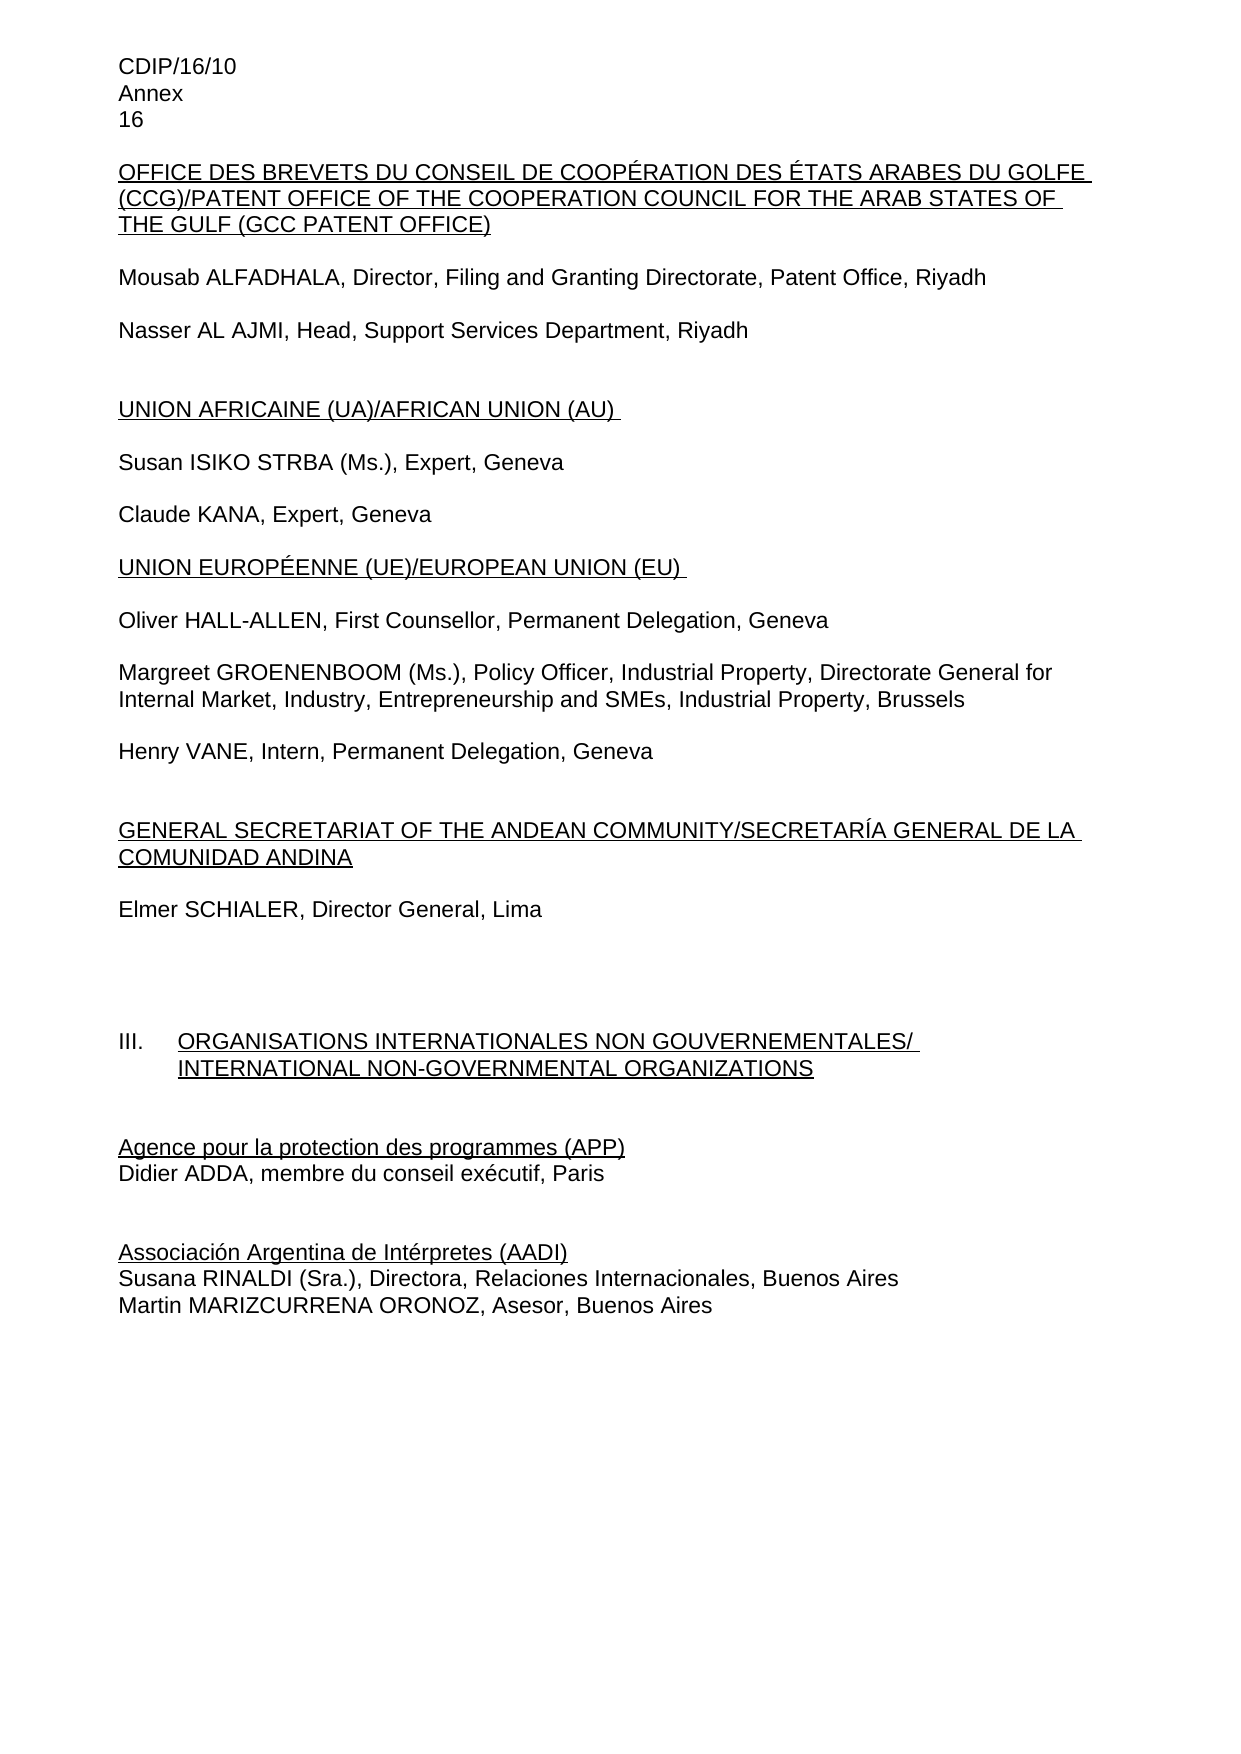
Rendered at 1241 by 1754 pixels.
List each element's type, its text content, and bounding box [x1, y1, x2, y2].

text Elmer SCHIALER, Director General, Lima [118, 896, 1092, 923]
text Associación Argentina de Intérpretes (AADI) [118, 1239, 1092, 1265]
text Henry VANE, Intern, Permanent Delegation, Geneva [118, 738, 1092, 765]
text Agence pour la protection des programmes (APP) [118, 1134, 1092, 1160]
text Claude KANA, Expert, Geneva [118, 501, 1092, 527]
text UNION AFRICAINE (UA)/AFRICAN UNION (AU) [118, 396, 1092, 422]
text OFFICE DES BREVETS DU CONSEIL DE COOPÉRATION DES ÉTATS ARABES DU GOLFE (CCG)/PATENT OFFICE OF THE COOPERATION COUNCIL FOR THE ARAB STATES OF THE GULF (GCC PATENT OFFICE) [118, 158, 1092, 181]
text Susana RINALDI (Sra.), Directora, Relaciones Internacionales, Buenos Aires [118, 1265, 1092, 1292]
text OFFICE DES BREVETS DU CONSEIL DE COOPÉRATION DES ÉTATS ARABES DU GOLFE (CCG)/PATENT OFFICE OF THE COOPERATION COUNCIL FOR THE ARAB STATES OF THE GULF (GCC PATENT OFFICE) [118, 183, 1092, 238]
text Mousab ALFADHALA, Director, Filing and Granting Directorate, Patent Office, Riyadh [118, 264, 1092, 290]
text Nasser AL AJMI, Head, Support Services Department, Riyadh [118, 317, 1092, 343]
text GENERAL SECRETARIAT OF THE ANDEAN COMMUNITY/SECRETARÍA GENERAL DE LA COMUNIDAD ANDINA [118, 817, 1092, 870]
text Martin MARIZCURRENA ORONOZ, Asesor, Buenos Aires [118, 1292, 1092, 1318]
text Oliver HALL-ALLEN, First Counsellor, Permanent Delegation, Geneva [118, 607, 1092, 633]
text Susan ISIKO STRBA (Ms.), Expert, Geneva [118, 448, 1092, 475]
text UNION EUROPÉENNE (UE)/EUROPEAN UNION (EU) [118, 554, 1092, 580]
text Margreet GROENENBOOM (Ms.), Policy Officer, Industrial Property, Directorate General for Internal Market, Industry, Entrepreneurship and SMEs, Industrial Property, Brussels [118, 659, 1092, 712]
text Didier ADDA, membre du conseil exécutif, Paris [118, 1160, 1092, 1186]
text III. ORGANISATIONS INTERNATIONALES NON GOUVERNEMENTALES/ INTERNATIONAL NON-GOVERNMENTAL ORGANIZATIONS [118, 1028, 1092, 1081]
